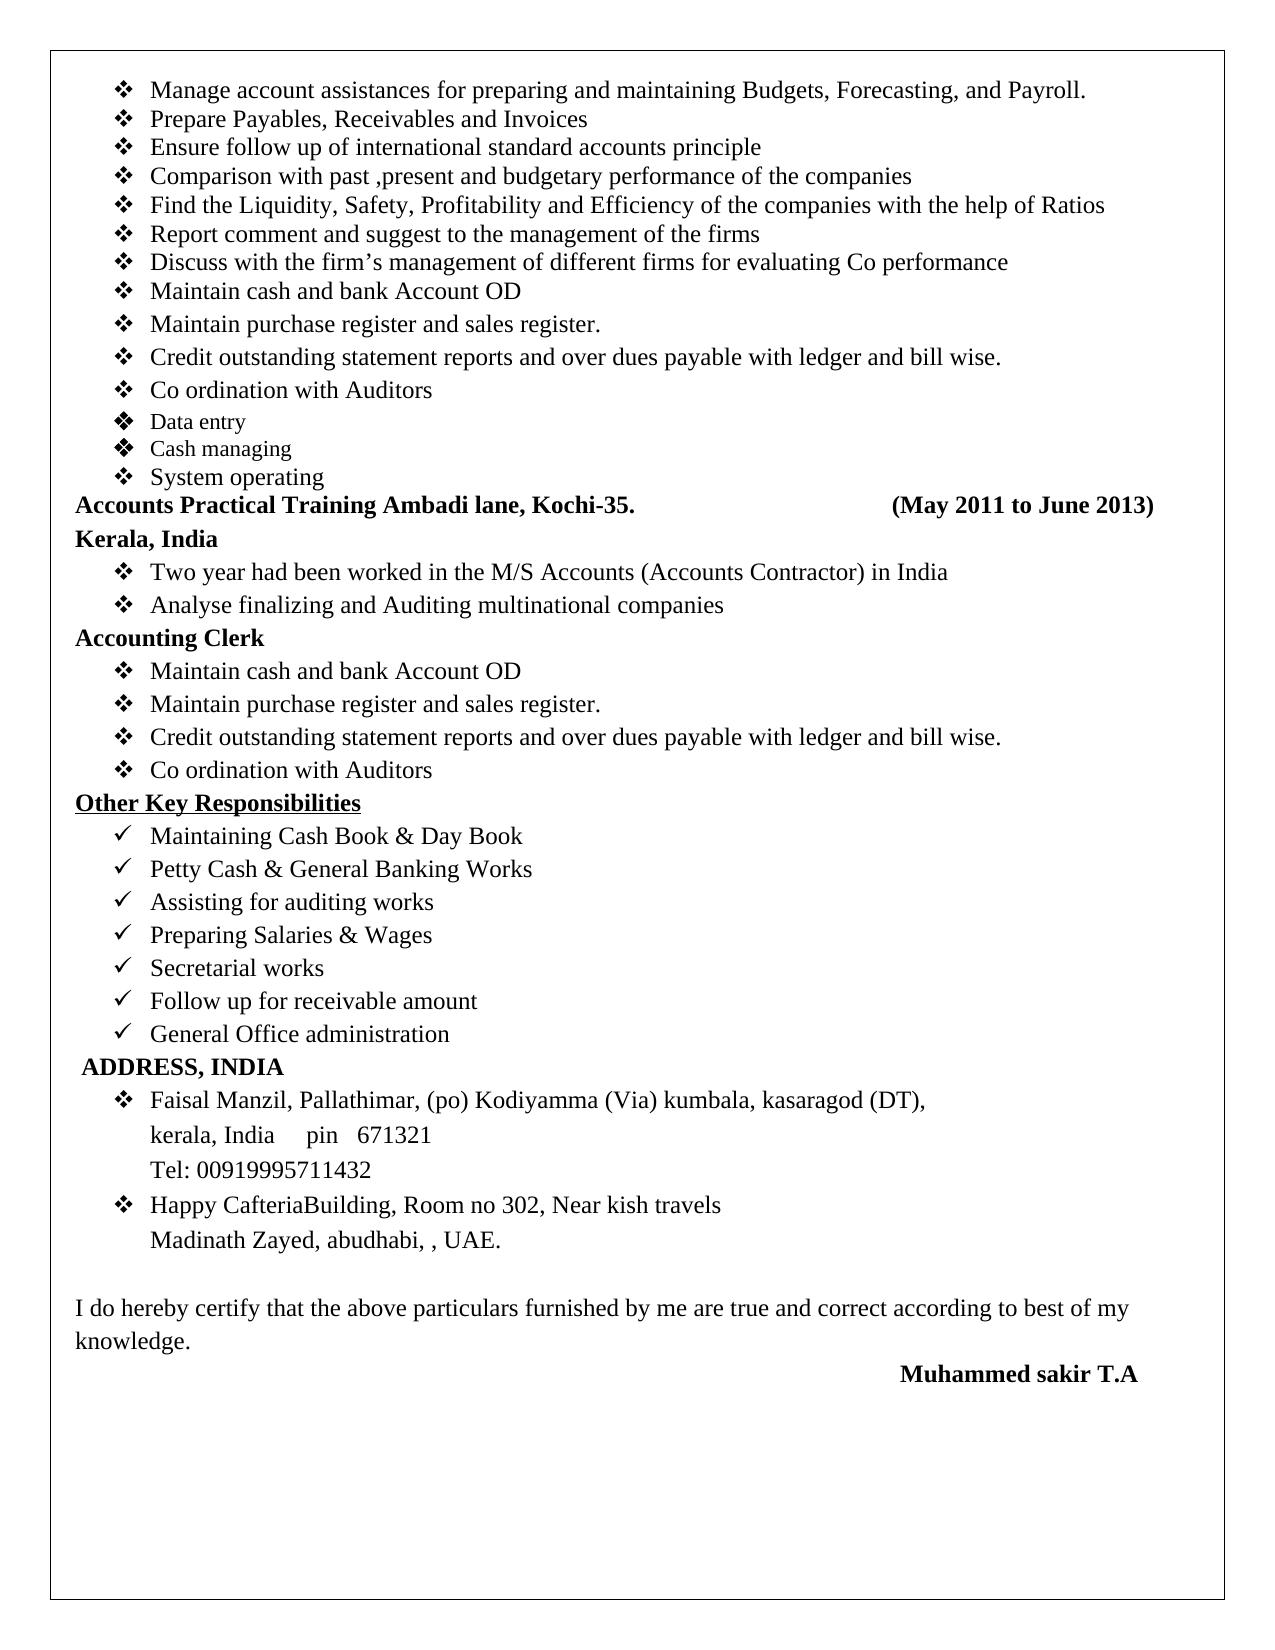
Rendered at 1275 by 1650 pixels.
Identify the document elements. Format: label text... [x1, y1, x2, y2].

list Maintaining Cash Book & Day Book [112, 821, 1200, 849]
list Co ordination with Auditors [112, 375, 1200, 404]
list Discuss with the firm’s management of different firms for evaluating Co performance [112, 247, 1200, 276]
list Prepare Payables, Receivables and Invoices [112, 104, 1200, 132]
list Analyse finalizing and Auditing multinational companies [112, 590, 1200, 618]
list Cash managing [112, 435, 1200, 462]
list Two year had been worked in the M/S Accounts (Accounts Contractor) in India [112, 557, 1200, 585]
list Maintain purchase register and sales register. [112, 309, 1200, 338]
text ADDRESS, INDIA [75, 1052, 1200, 1081]
text Other Key Responsibilities [75, 788, 1200, 817]
list Manage account assistances for preparing and maintaining Budgets, Forecasting, and Payroll. [112, 75, 1200, 104]
list Happy CafteriaBuilding, Room no 302, Near kish travels [112, 1190, 1200, 1219]
list Follow up for receivable amount [112, 986, 1200, 1015]
list Secretarial works [112, 953, 1200, 982]
list Report comment and suggest to the management of the firms [112, 219, 1200, 247]
text kerala, India pin 671321 [150, 1120, 1200, 1149]
list Maintain cash and bank Account OD [112, 656, 1200, 684]
list Credit outstanding statement reports and over dues payable with ledger and bill wise. [112, 722, 1200, 751]
list Co ordination with Auditors [112, 755, 1200, 783]
list Credit outstanding statement reports and over dues payable with ledger and bill wise. [112, 342, 1200, 371]
list Preparing Salaries & Wages [112, 920, 1200, 949]
text Tel: 00919995711432 [75, 1155, 1200, 1184]
list Comparison with past ,present and budgetary performance of the companies [112, 161, 1200, 190]
text Kerala, India [75, 524, 1200, 552]
list Ensure follow up of international standard accounts principle [112, 132, 1200, 161]
text Accounts Practical Training Ambadi lane, Kochi-35. (May 2011 to June 2013) [75, 491, 1200, 519]
list General Office administration [112, 1019, 1200, 1048]
list Assisting for auditing works [112, 887, 1200, 916]
text Madinath Zayed, abudhabi, , UAE. [75, 1225, 1200, 1254]
text I do hereby certify that the above particulars furnished by me are true and correct according to best of my knowledge. [75, 1293, 1200, 1355]
text Accounting Clerk [75, 623, 1200, 651]
list Maintain cash and bank Account OD [112, 276, 1200, 305]
list Find the Liquidity, Safety, Profitability and Efficiency of the companies with the help of Ratios [112, 190, 1200, 219]
list Faisal Manzil, Pallathimar, (po) Kodiyamma (Via) kumbala, kasaragod (DT), [112, 1085, 1200, 1114]
list Petty Cash & General Banking Works [112, 854, 1200, 883]
list System operating [112, 462, 1200, 491]
text Muhammed sakir T.A [825, 1359, 1200, 1388]
list Maintain purchase register and sales register. [112, 689, 1200, 717]
list Data entry [112, 408, 1200, 435]
